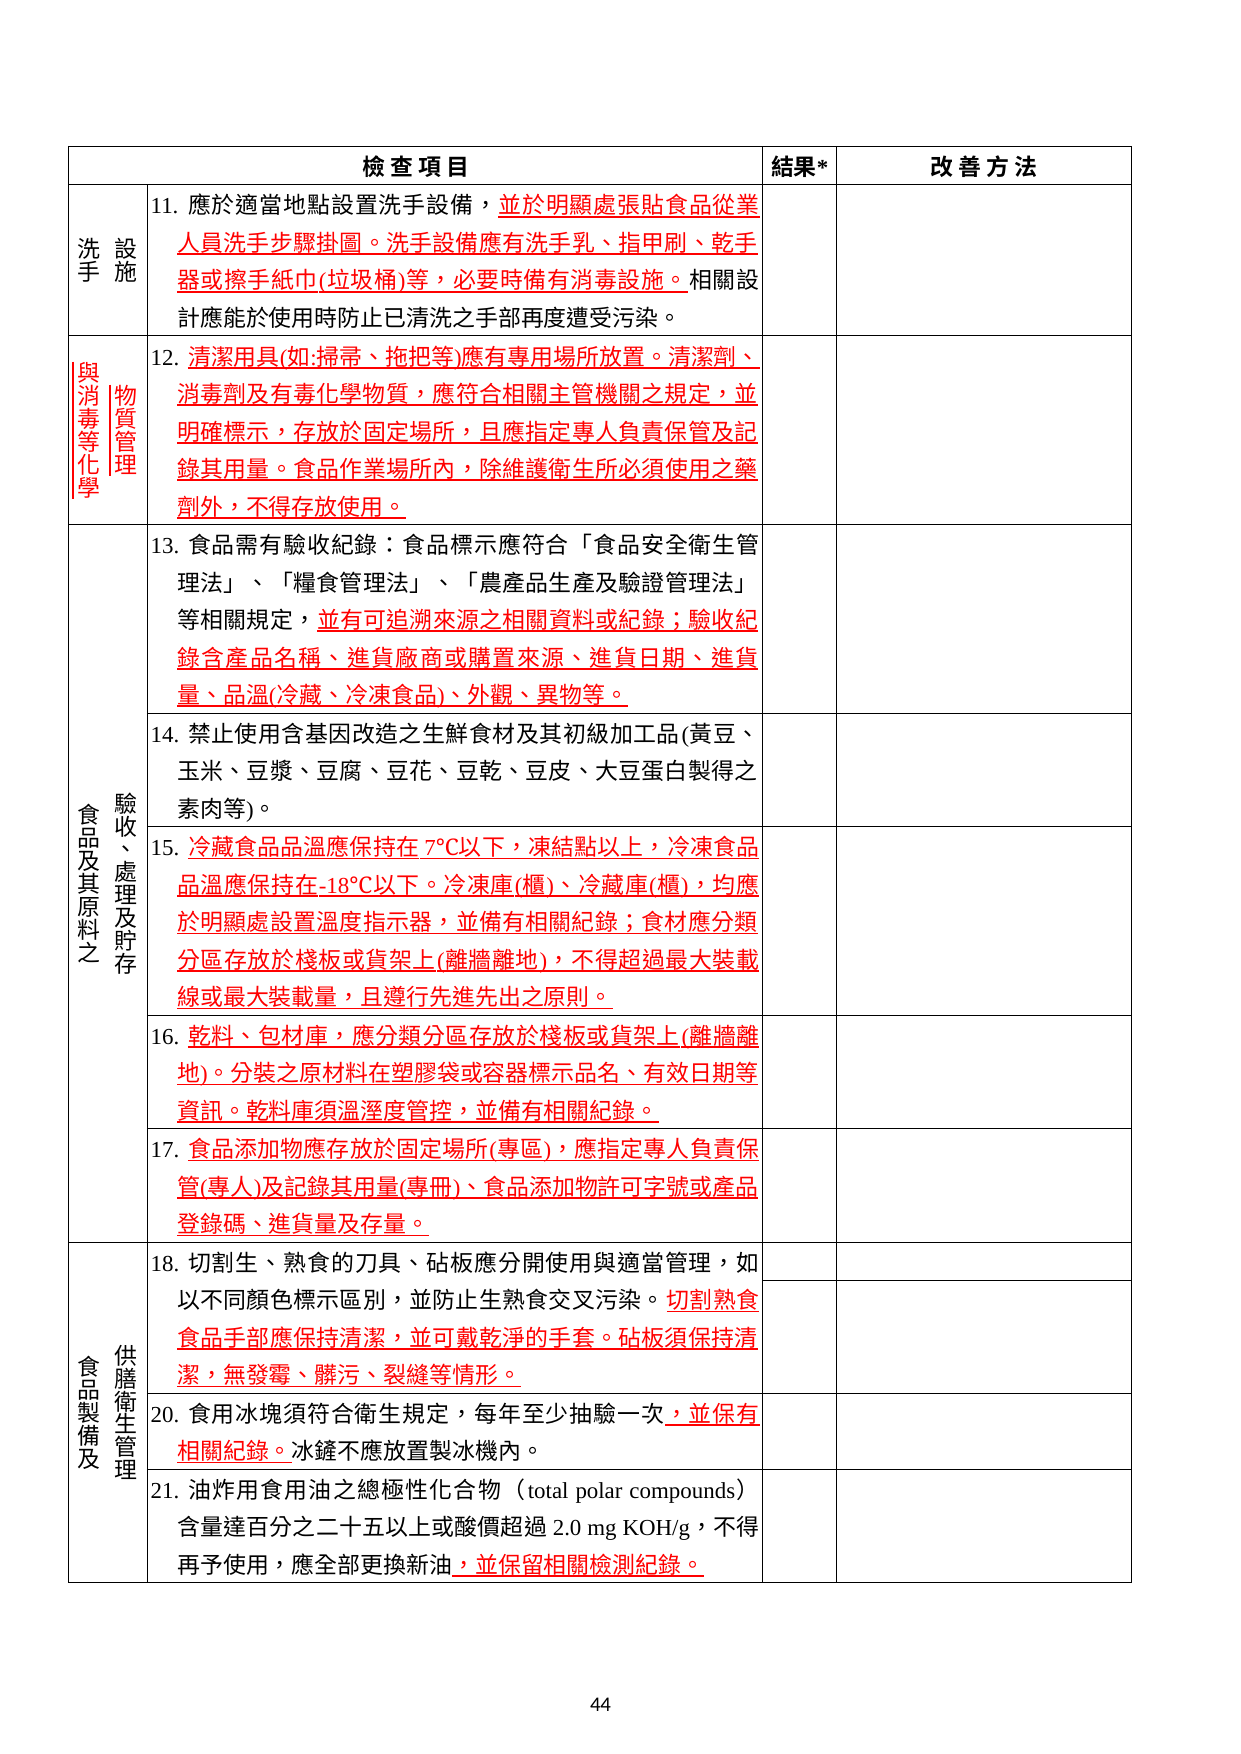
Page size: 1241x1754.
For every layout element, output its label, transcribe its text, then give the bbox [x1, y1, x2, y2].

table_cell 供膳衛生管理 食品製備及 [69, 1243, 147, 1582]
table_cell 冷藏食品品溫應保持在7℃以下，凍結點以上，冷凍食品品溫應保持在-18℃以下。冷凍庫(櫃)、冷藏庫(櫃)，均應於明顯處設置溫度指示器，並備有相關紀錄；食材應分類分區存放於棧板或貨架上(離牆離地)，不得超過最大裝載線或最大裝載量，且遵行先進先出之原則。 [148, 827, 762, 1014]
table_cell 乾料、包材庫，應分類分區存放於棧板或貨架上(離牆離地)。分裝之原材料在塑膠袋或容器標示品名、有效日期等資訊。乾料庫須溫溼度管控，並備有相關紀錄。 [148, 1016, 762, 1128]
table_cell [837, 1394, 1131, 1469]
table_cell 油炸用食用油之總極性化合物（total polar compounds）含量達百分之二十五以上或酸價超過2.0 mg KOH/g，不得再予使用，應全部更換新油，並保留相關檢測紀錄。 [148, 1470, 762, 1582]
table_cell [837, 1016, 1131, 1128]
table_cell 食用冰塊須符合衛生規定，每年至少抽驗一次，並保有相關紀錄。冰鏟不應放置製冰機內。 [148, 1394, 762, 1469]
table_cell 清潔用具(如:掃帚、拖把等)應有專用場所放置。清潔劑、消毒劑及有毒化學物質，應符合相關主管機關之規定，並明確標示，存放於固定場所，且應指定專人負責保管及記錄其用量。食品作業場所內，除維護衛生所必須使用之藥劑外，不得存放使用。 [148, 336, 762, 524]
table_cell 應於適當地點設置洗手設備，並於明顯處張貼食品從業人員洗手步驟掛圖。洗手設備應有洗手乳、指甲刷、乾手器或擦手紙巾(垃圾桶)等，必要時備有消毒設施。相關設計應能於使用時防止已清洗之手部再度遭受污染。 [148, 185, 762, 335]
table_cell [763, 1394, 836, 1469]
table_cell [837, 827, 1131, 1014]
table_cell [837, 1129, 1131, 1242]
table_cell 設施 洗手 [69, 185, 147, 335]
table_cell [763, 1016, 836, 1128]
table_cell [763, 1243, 836, 1280]
table_cell [763, 1129, 836, 1242]
table_cell [837, 1281, 1131, 1393]
table_cell [763, 1470, 836, 1582]
table_cell [763, 185, 836, 335]
table_cell 切割生、熟食的刀具、砧板應分開使用與適當管理，如以不同顏色標示區別，並防止生熟食交叉污染。切割熟食食品手部應保持清潔，並可戴乾淨的手套。砧板須保持清潔，無發霉、髒污、裂縫等情形。 [148, 1243, 762, 1393]
table_cell [763, 714, 836, 826]
table_header 檢 查 項 目 [69, 147, 762, 184]
table_cell [837, 525, 1131, 712]
table_cell [763, 827, 836, 1014]
table_cell 食品需有驗收紀錄：食品標示應符合「食品安全衛生管理法」、「糧食管理法」、「農產品生產及驗證管理法」等相關規定，並有可追溯來源之相關資料或紀錄；驗收紀錄含產品名稱、進貨廠商或購置來源、進貨日期、進貨量、品溫(冷藏、冷凍食品)、外觀、異物等。 [148, 525, 762, 712]
table_header 結果* [763, 147, 836, 184]
table_cell [763, 336, 836, 524]
table_cell 物質管理 與消毒等化學 清潔用具(品) [69, 336, 147, 524]
table_cell [837, 1243, 1131, 1280]
table_cell [837, 185, 1131, 335]
table_cell [837, 1470, 1131, 1582]
table_cell 驗收、處理及貯存 食品及其原料之 [69, 525, 147, 1242]
table_cell 食品添加物應存放於固定場所(專區)，應指定專人負責保管(專人)及記錄其用量(專冊)、食品添加物許可字號或產品登錄碼、進貨量及存量。 [148, 1129, 762, 1242]
table_cell [763, 525, 836, 712]
table_cell [837, 714, 1131, 826]
table_cell [763, 1281, 836, 1393]
table_cell [837, 336, 1131, 524]
table_header 改 善 方 法 [837, 147, 1131, 184]
table_cell 禁止使用含基因改造之生鮮食材及其初級加工品(黃豆、玉米、豆漿、豆腐、豆花、豆乾、豆皮、大豆蛋白製得之素肉等)。 [148, 714, 762, 826]
